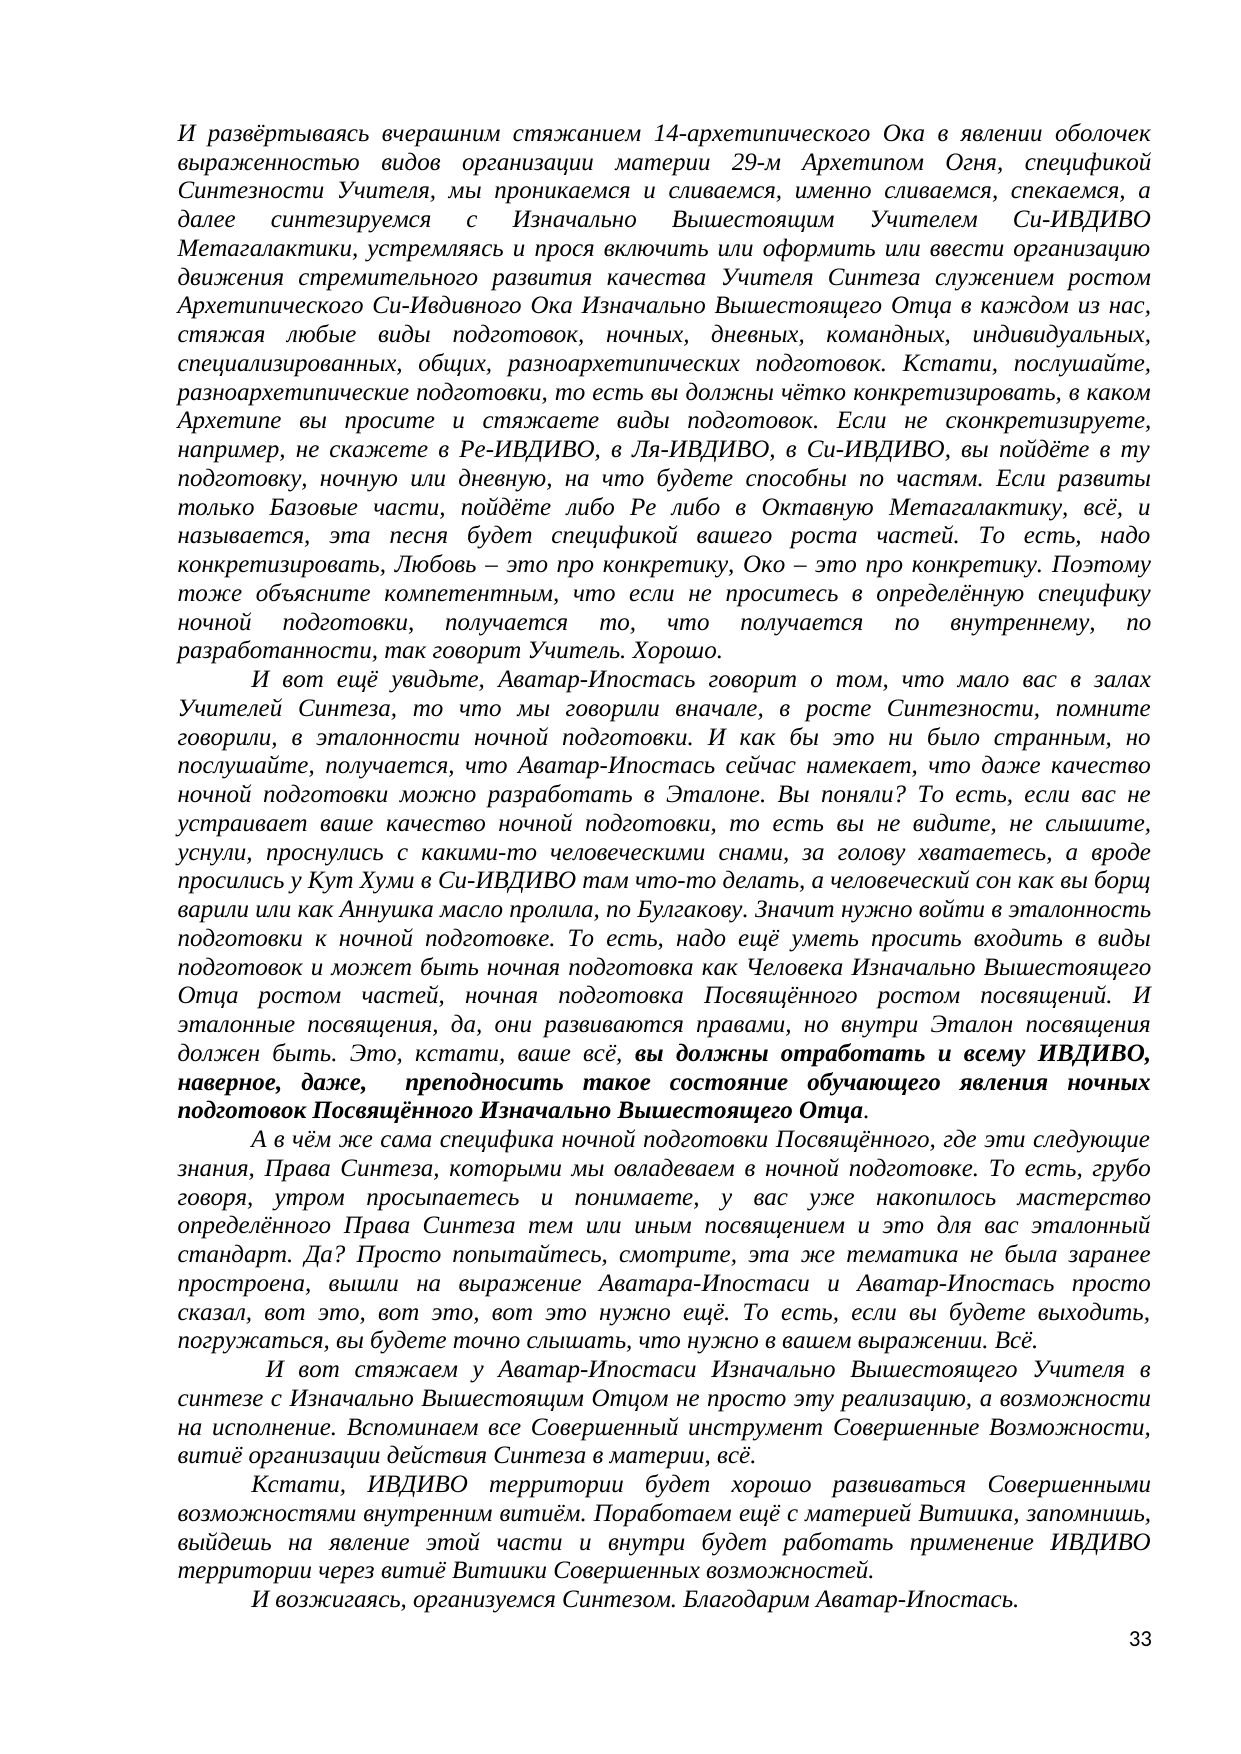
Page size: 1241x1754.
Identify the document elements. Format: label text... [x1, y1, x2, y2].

text Кстати, ИВДИВО территории будет хорошо развиваться Совершенными возможностями внутренним витиём. Поработаем ещё с материей Витиика, запомнишь, выйдешь на явление этой части и внутри будет работать применение ИВДИВО территории через витиё Витиики Совершенных возможностей. [177, 1469, 1152, 1584]
text И вот ещё увидьте, Аватар-Ипостась говорит о том, что мало вас в залах Учителей Синтеза, то что мы говорили вначале, в росте Синтезности, помните говорили, в эталонности ночной подготовки. И как бы это ни было странным, но послушайте, получается, что Аватар-Ипостась сейчас намекает, что даже качество ночной подготовки можно разработать в Эталоне. Вы поняли? То есть, если вас не устраивает ваше качество ночной подготовки, то есть вы не видите, не слышите, уснули, проснулись с какими-то человеческими снами, за голову хватаетесь, а вроде просились у Кут Хуми в Си-ИВДИВО там что-то делать, а человеческий сон как вы борщ варили или как Аннушка масло пролила, по Булгакову. Значит нужно войти в эталонность подготовки к ночной подготовке. То есть, надо ещё уметь просить входить в виды подготовок и может быть ночная подготовка как Человека Изначально Вышестоящего Отца ростом частей, ночная подготовка Посвящённого ростом посвящений. И эталонные посвящения, да, они развиваются правами, но внутри Эталон посвящения должен быть. Это, кстати, ваше всё, вы должны отработать и всему ИВДИВО, наверное, даже, преподносить такое состояние обучающего явления ночных подготовок Посвящённого Изначально Вышестоящего Отца. [177, 664, 1152, 1124]
text И возжигаясь, организуемся Синтезом. Благодарим Аватар-Ипостась. [177, 1584, 1152, 1613]
text И вот стяжаем у Аватар-Ипостаси Изначально Вышестоящего Учителя в синтезе с Изначально Вышестоящим Отцом не просто эту реализацию, а возможности на исполнение. Вспоминаем все Совершенный инструмент Совершенные Возможности, витиё организации действия Синтеза в материи, всё. [177, 1354, 1152, 1469]
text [177, 118, 1152, 664]
text А в чём же сама специфика ночной подготовки Посвящённого, где эти следующие знания, Права Синтеза, которыми мы овладеваем в ночной подготовке. То есть, грубо говоря, утром просыпаетесь и понимаете, у вас уже накопилось мастерство определённого Права Синтеза тем или иным посвящением и это для вас эталонный стандарт. Да? Просто попытайтесь, смотрите, эта же тематика не была заранее простроена, вышли на выражение Аватара-Ипостаси и Аватар-Ипостась просто сказал, вот это, вот это, вот это нужно ещё. То есть, если вы будете выходить, погружаться, вы будете точно слышать, что нужно в вашем выражении. Всё. [177, 1124, 1152, 1354]
